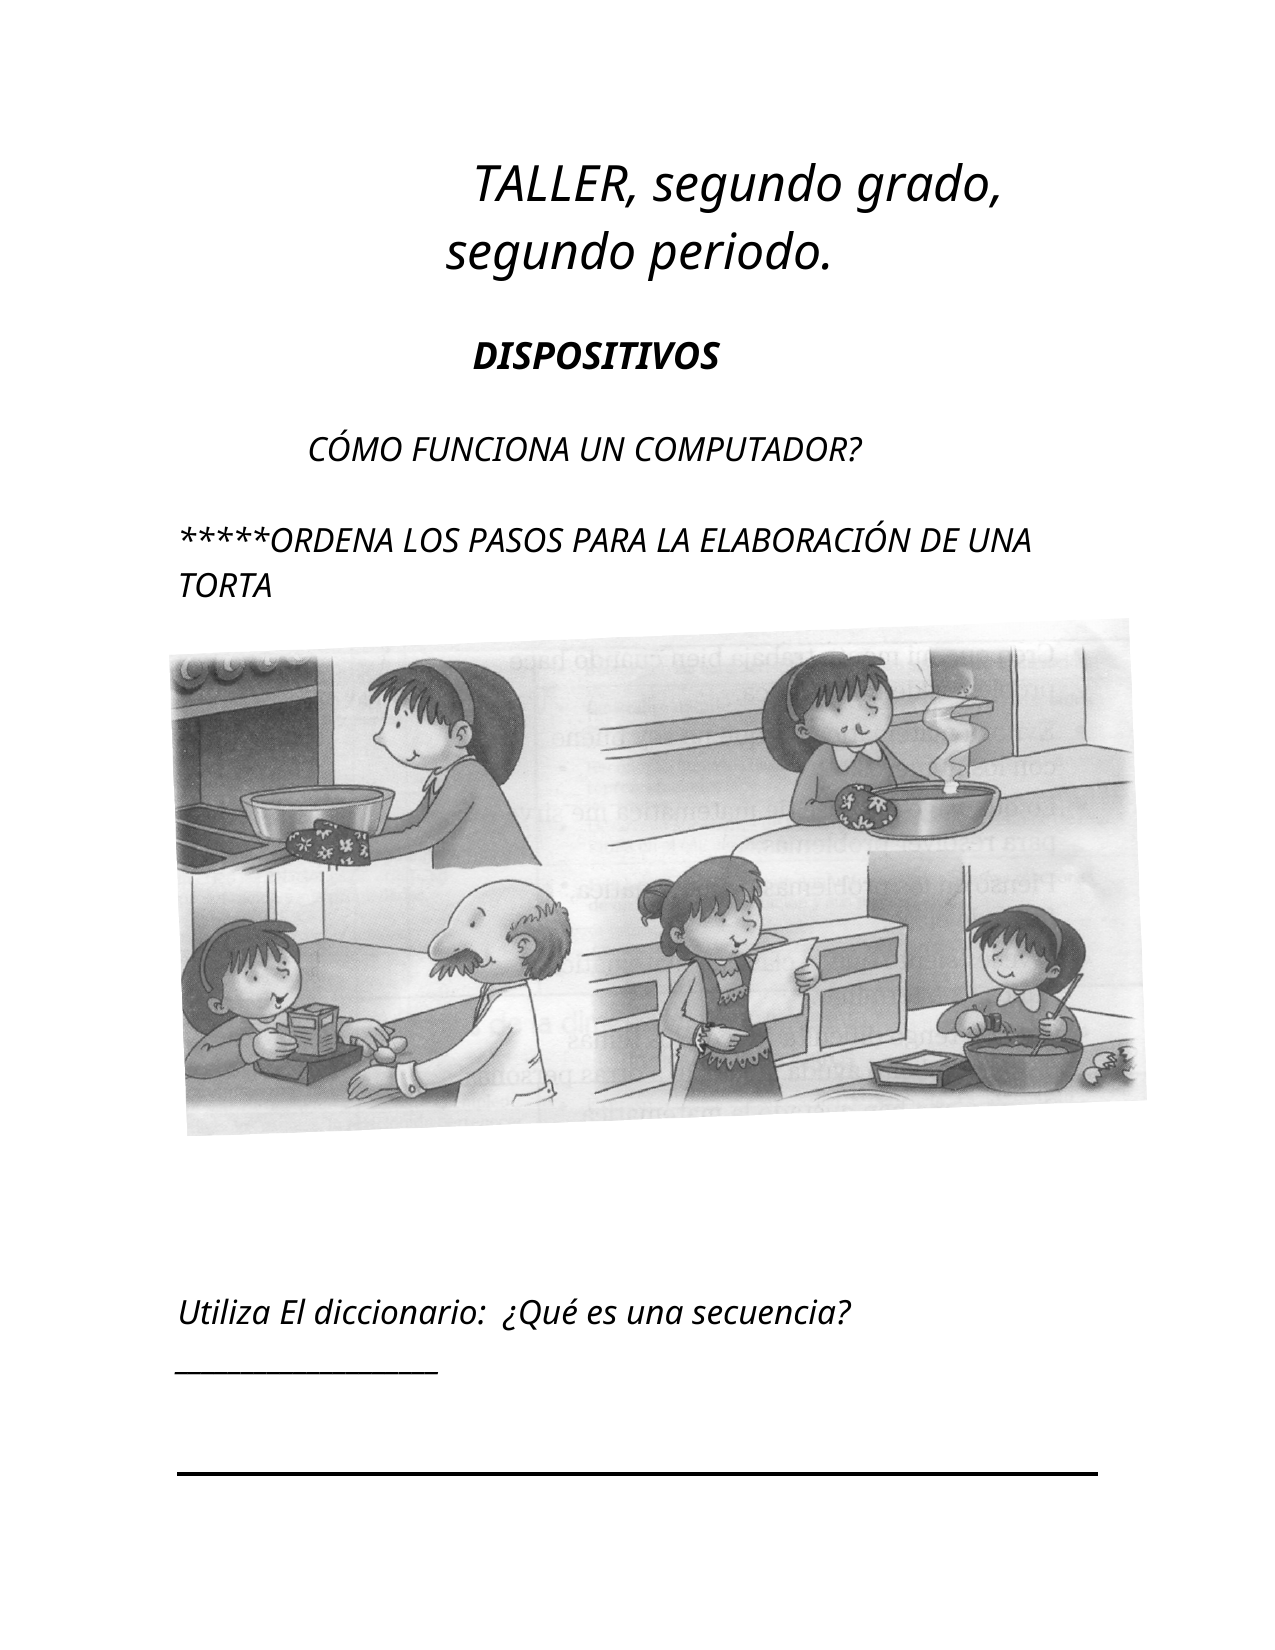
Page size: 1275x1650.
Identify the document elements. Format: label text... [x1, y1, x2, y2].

text CÓMO FUNCIONA UN COMPUTADOR? [177, 426, 1098, 471]
text TALLER, segundo grado, segundo periodo. [446, 148, 1098, 284]
text *****ORDENA LOS PASOS PARA UNA TORTA [177, 517, 1098, 607]
text Utiliza El diccionario: ¿Qué es una secuencia?____________________ [177, 1289, 1098, 1379]
text DISPOSITIVOS [177, 329, 1098, 380]
